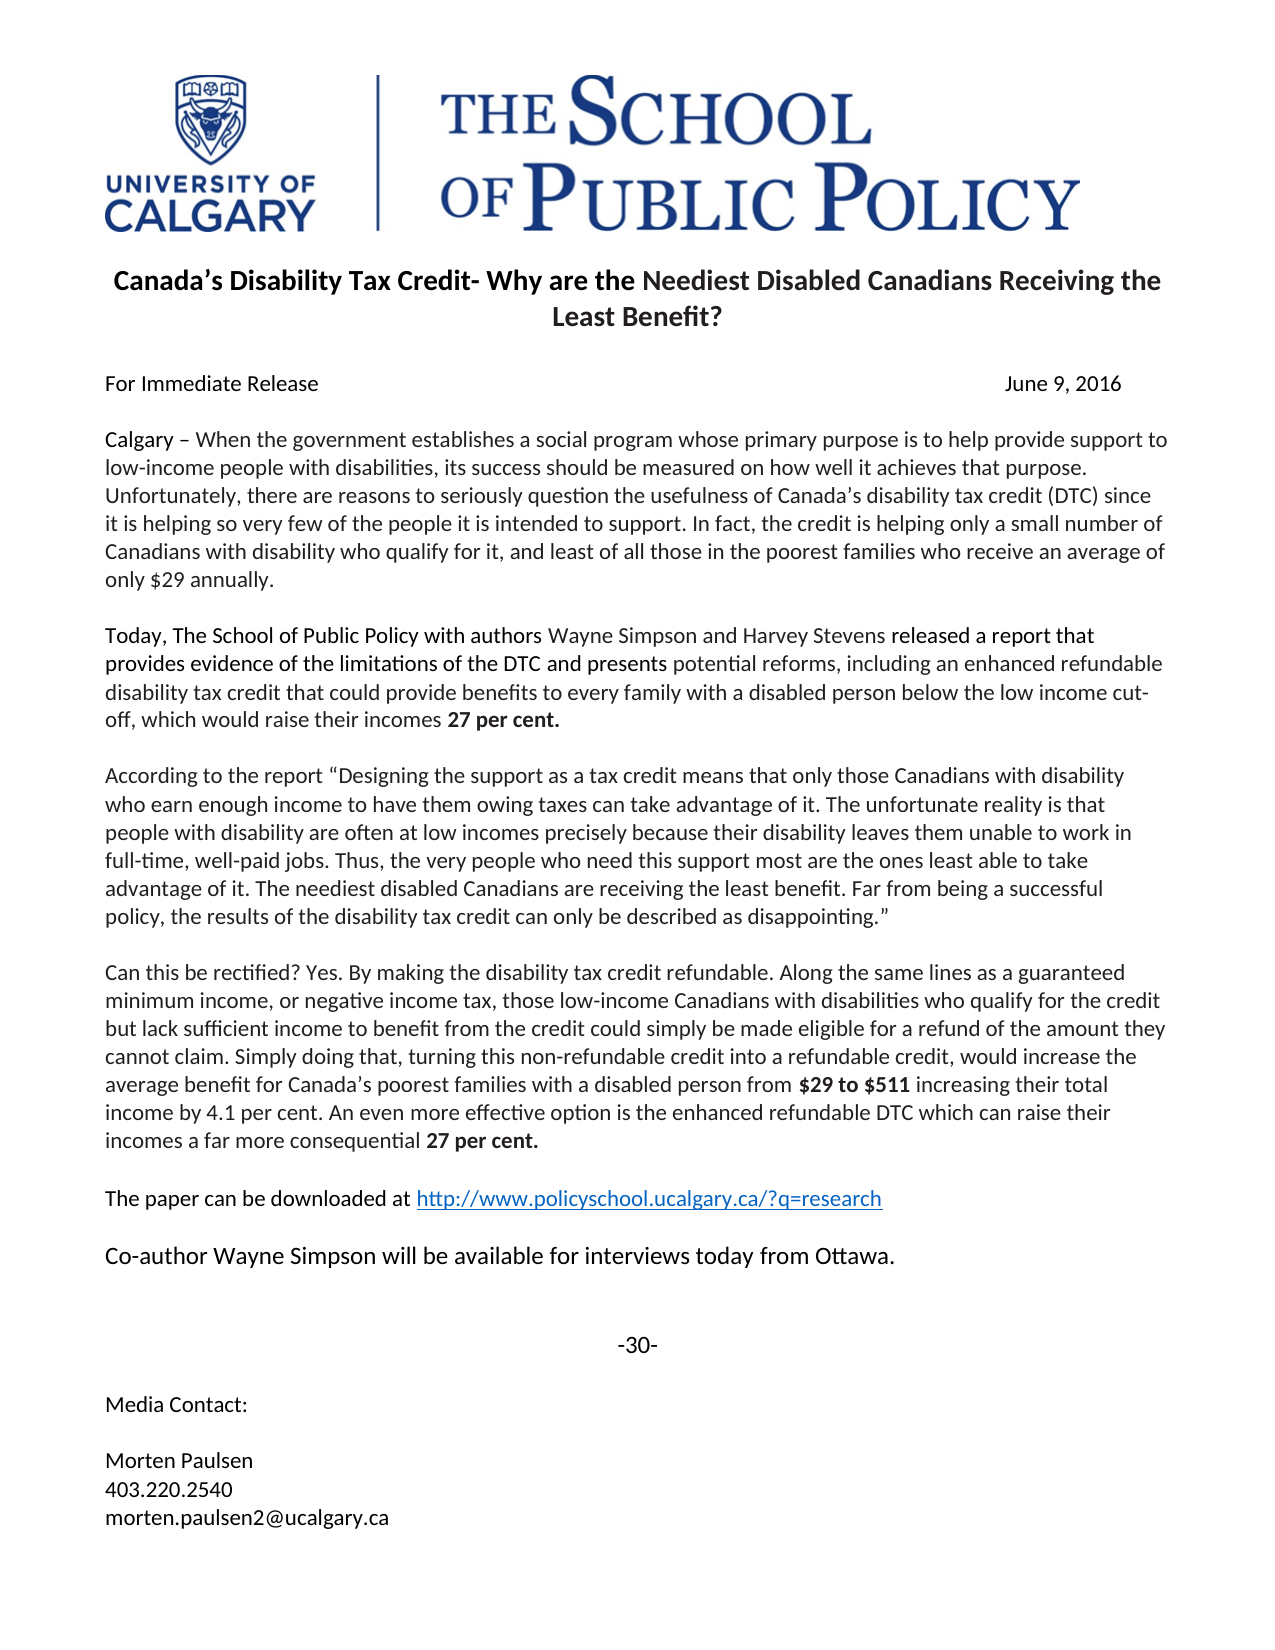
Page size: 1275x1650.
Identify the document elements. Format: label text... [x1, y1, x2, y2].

text morten.paulsen2@ucalgary.ca [105, 1503, 1170, 1531]
text 403.220.2540 [105, 1475, 1170, 1503]
text Media Contact: [105, 1391, 1170, 1419]
text The paper can be downloaded at http://www.policyschool.ucalgary.ca/?q=research [105, 1184, 1170, 1212]
text -30- [105, 1329, 1170, 1360]
text Canada’s Disability Tax Credit- Why are the Neediest Disabled Canadians Receiving the Least Benefit? [105, 262, 1170, 334]
text Calgary – When the government establishes a social program whose primary purpose is to help provide support to low-income people with disabilities, its success should be measured on how well it achieves that purpose. Unfortunately, there are reasons to seriously question the usefulness of Canada’s disability tax credit (DTC) since it is helping so very few of the people it is intended to support. In fact, the credit is helping only a small number of Canadians with disability who qualify for it, and least of all those in the poorest families who receive an average of only $29 annually. [105, 425, 1170, 593]
text Morten Paulsen [105, 1447, 1170, 1475]
text Co-author Wayne Simpson will be available for interviews today from Ottawa. [105, 1241, 1170, 1271]
text Can this be rectified? Yes. By making the disability tax credit refundable. Along the same lines as a guaranteed minimum income, or negative income tax, those low-income Canadians with disabilities who qualify for the credit but lack sufficient income to benefit from the credit could simply be made eligible for a refund of the amount they cannot claim. Simply doing that, turning this non-refundable credit into a refundable credit, would increase the average benefit for Canada’s poorest families with a disabled person from $29 to $511 increasing their total income by 4.1 per cent. An even more effective option is the enhanced refundable DTC which can raise their incomes a far more consequential 27 per cent. [105, 958, 1170, 1154]
picture [105, 75, 1080, 232]
text According to the report “Designing the support as a tax credit means that only those Canadians with disability who earn enough income to have them owing taxes can take advantage of it. The unfortunate reality is that people with disability are often at low incomes precisely because their disability leaves them unable to work in full-time, well-paid jobs. Thus, the very people who need this support most are the ones least able to take advantage of it. The neediest disabled Canadians are receiving the least benefit. Far from being a successful policy, the results of the disability tax credit can only be described as disappointing.” [105, 762, 1170, 930]
text For Immediate Release June 9, 2016 [105, 369, 1170, 397]
text Today, The School of Public Policy with authors Wayne Simpson and Harvey Stevens released a report that provides evidence of the limitations of the DTC and presents potential reforms, including an enhanced refundable disability tax credit that could provide benefits to every family with a disabled person below the low income cut-off, which would raise their incomes 27 per cent. [105, 622, 1170, 734]
